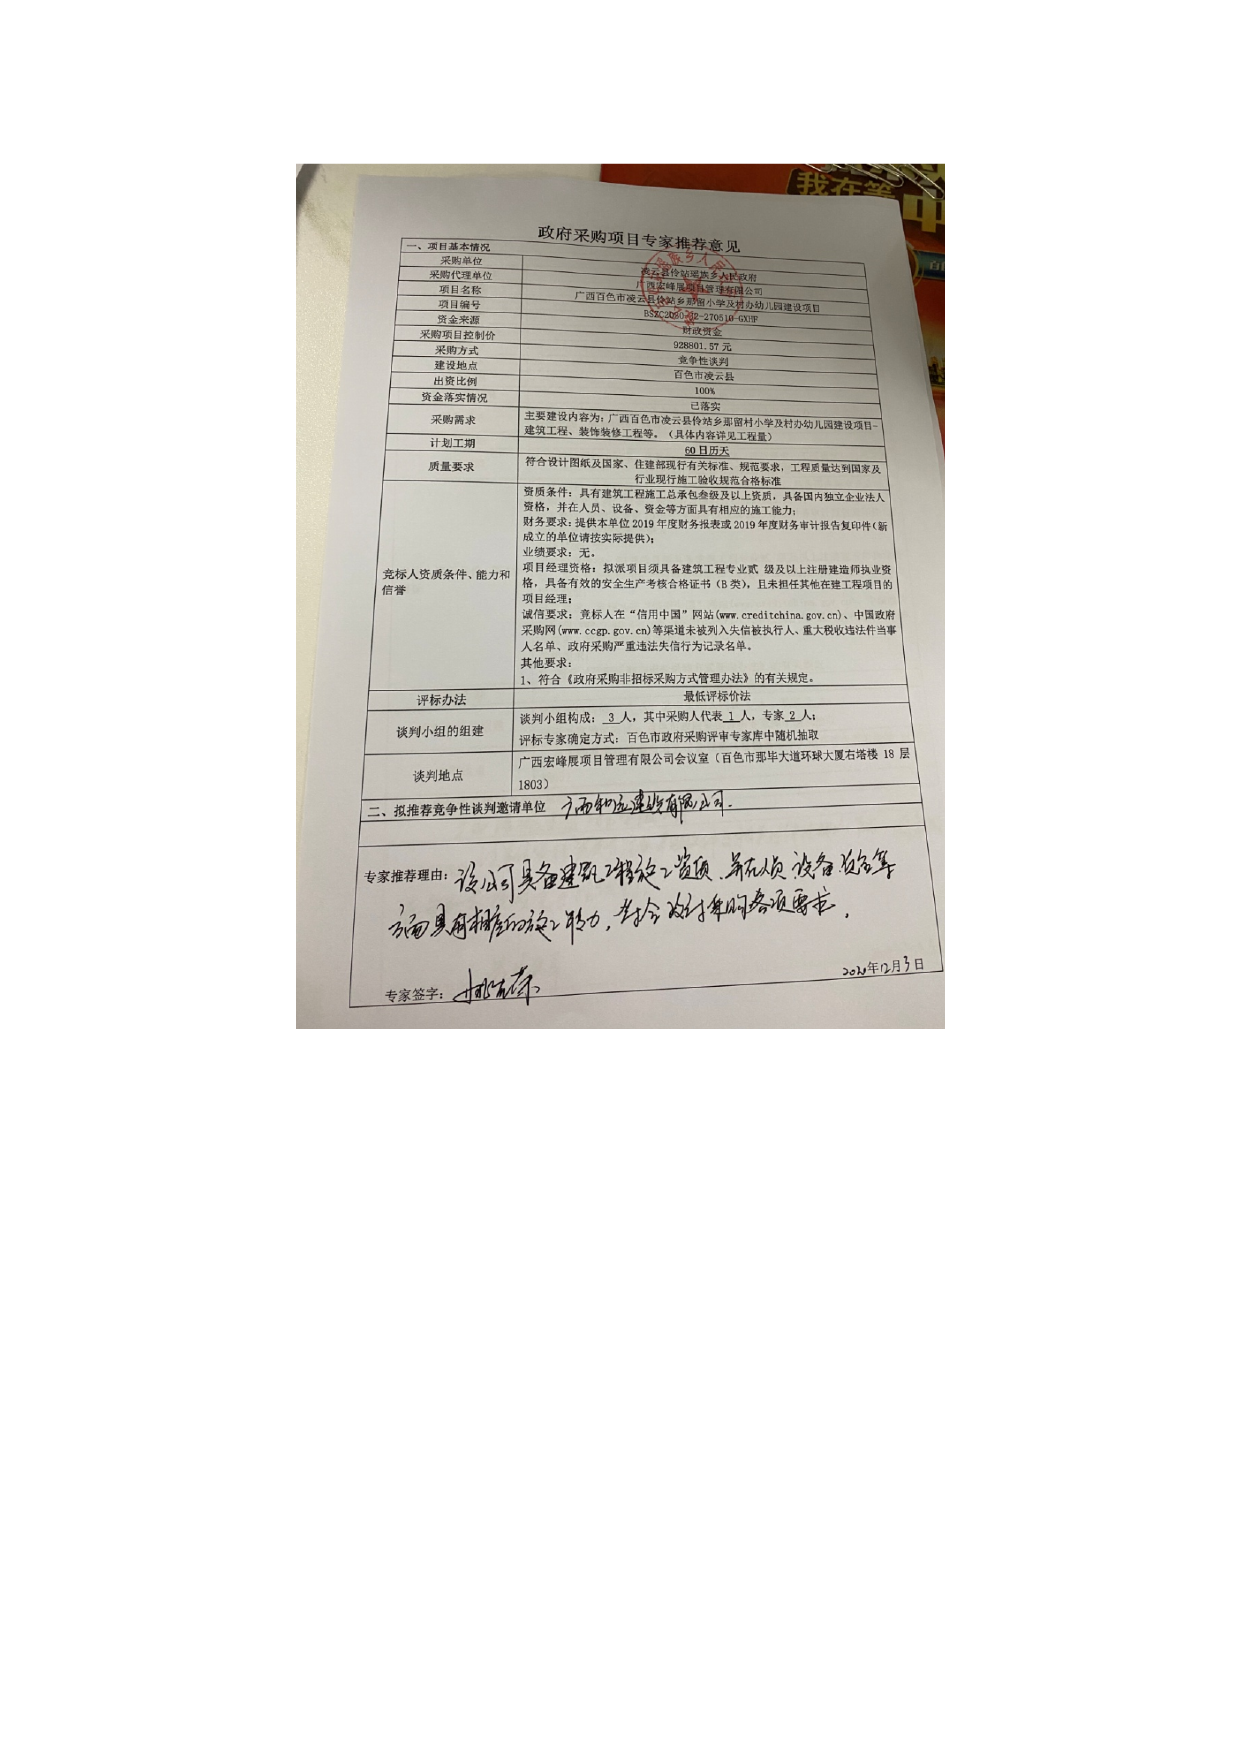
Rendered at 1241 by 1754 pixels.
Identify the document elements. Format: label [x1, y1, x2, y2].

picture [296, 165, 945, 1028]
